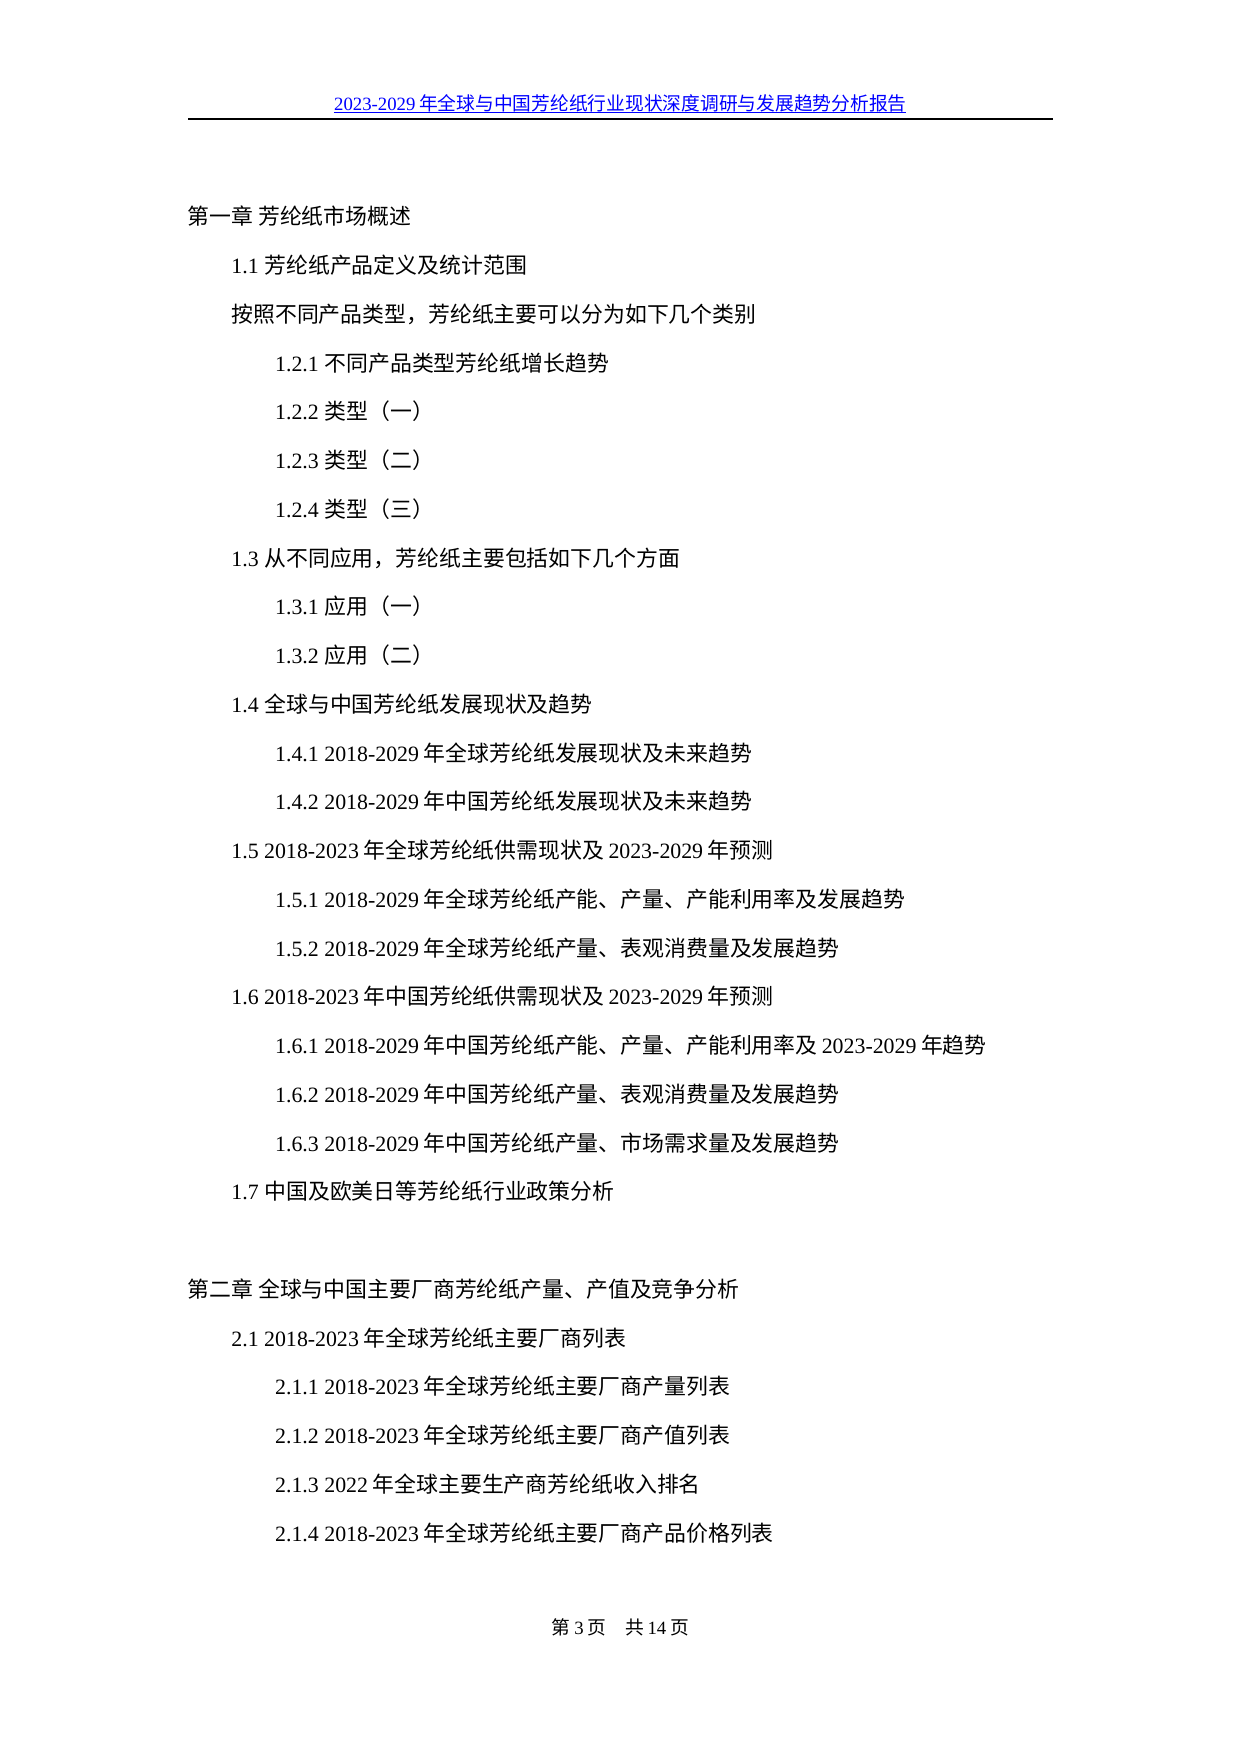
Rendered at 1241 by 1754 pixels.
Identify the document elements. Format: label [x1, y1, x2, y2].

text [187, 150, 1053, 1548]
